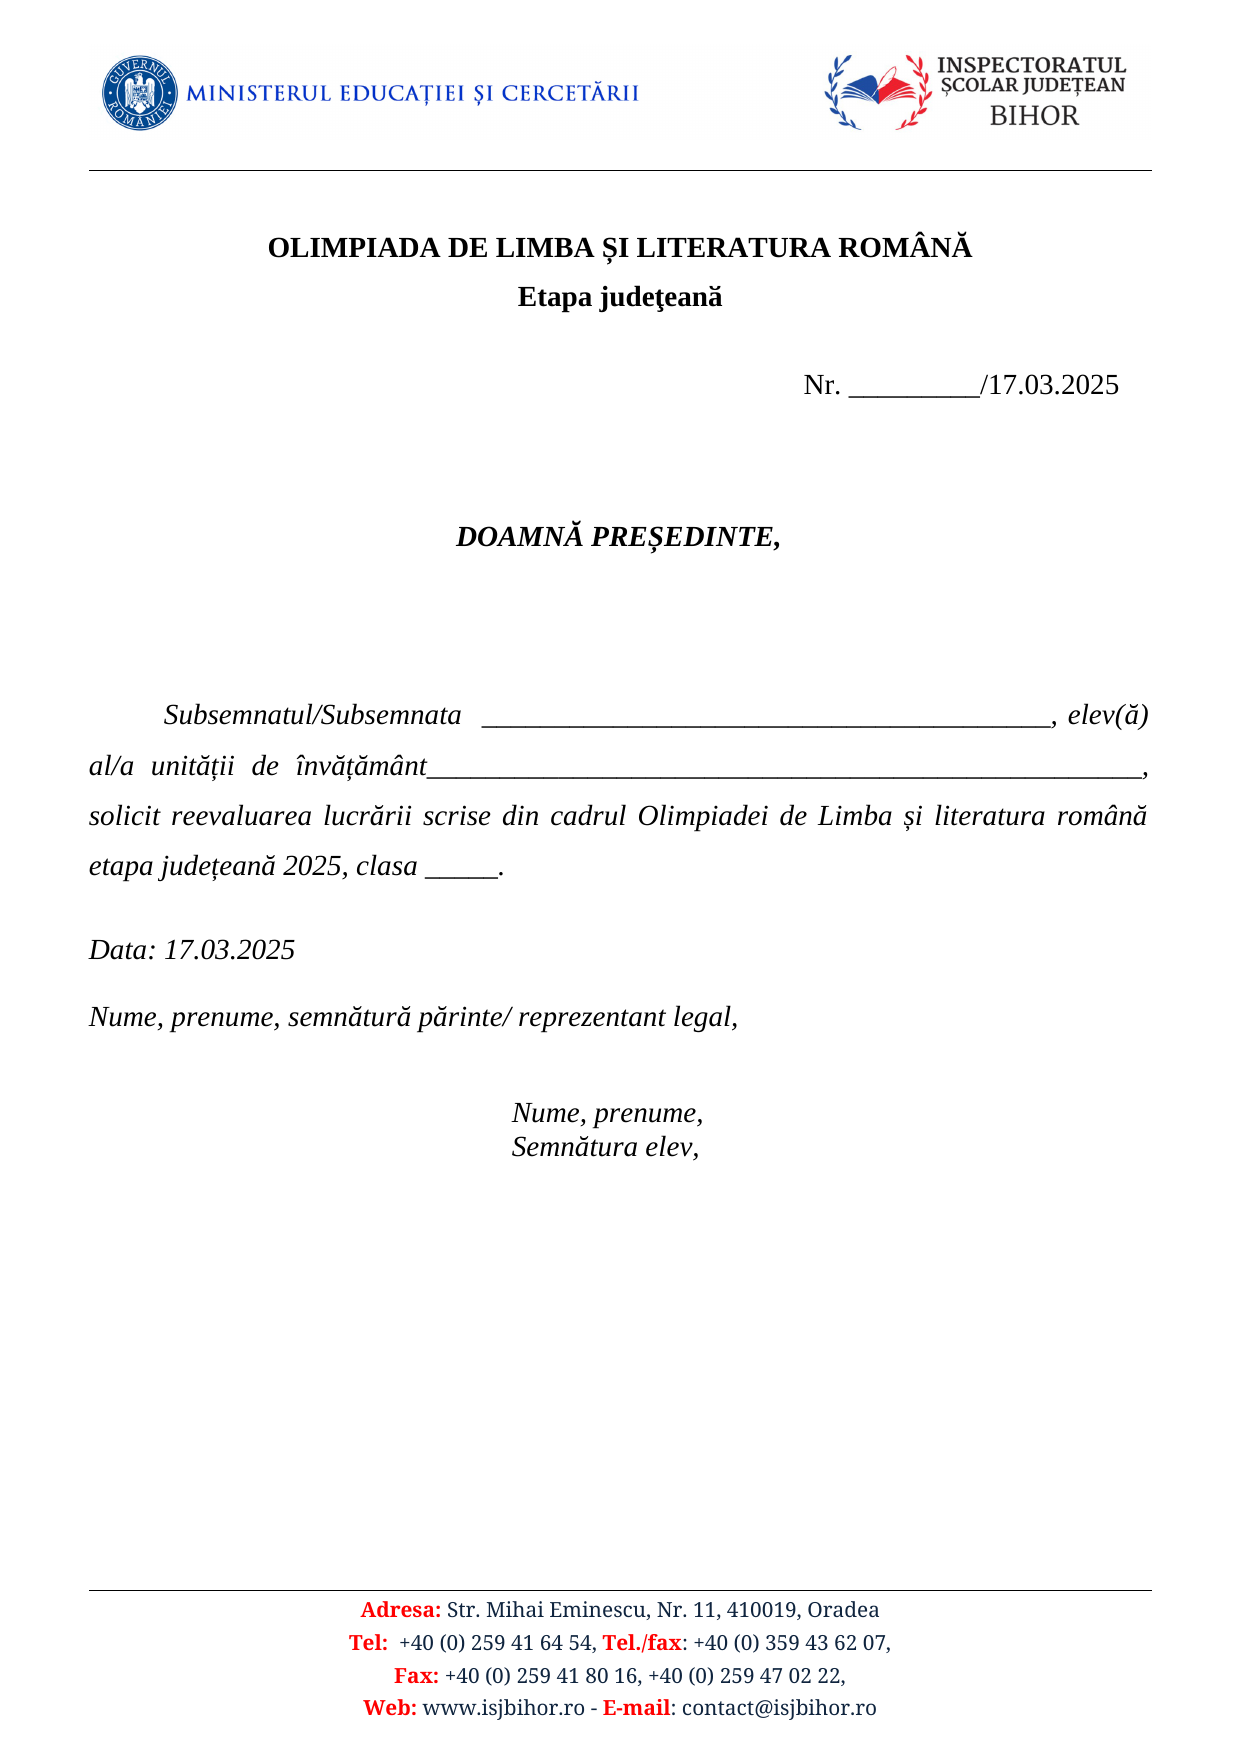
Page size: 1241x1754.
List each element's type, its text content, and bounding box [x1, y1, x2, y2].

text OLIMPIADA DE LIMBA ȘI LITERATURA ROMÂNĂ [89, 231, 1152, 264]
text Nume, prenume, semnătură părinte/ reprezentant legal, [89, 999, 1152, 1033]
picture [88, 44, 1152, 140]
text Subsemnatul/Subsemnata _______________________________________, elev(ă) al/a unității de învățământ_________________________________________________, solicit reevaluarea lucrării scrise din cadrul Olimpiadei de Limba și literatura română etapa județeană 2025, clasa _____. [89, 697, 1152, 882]
text Etapa judeţeanӑ [89, 279, 1152, 313]
text DOAMNĂ PREȘEDINTE, [89, 519, 1152, 553]
text Nume, prenume, [89, 1095, 1152, 1129]
subtitle Nr. _________/17.03.2025 [89, 367, 1152, 401]
text Semnătura elev, [89, 1129, 1152, 1162]
text Data: 17.03.2025 [89, 932, 1152, 966]
